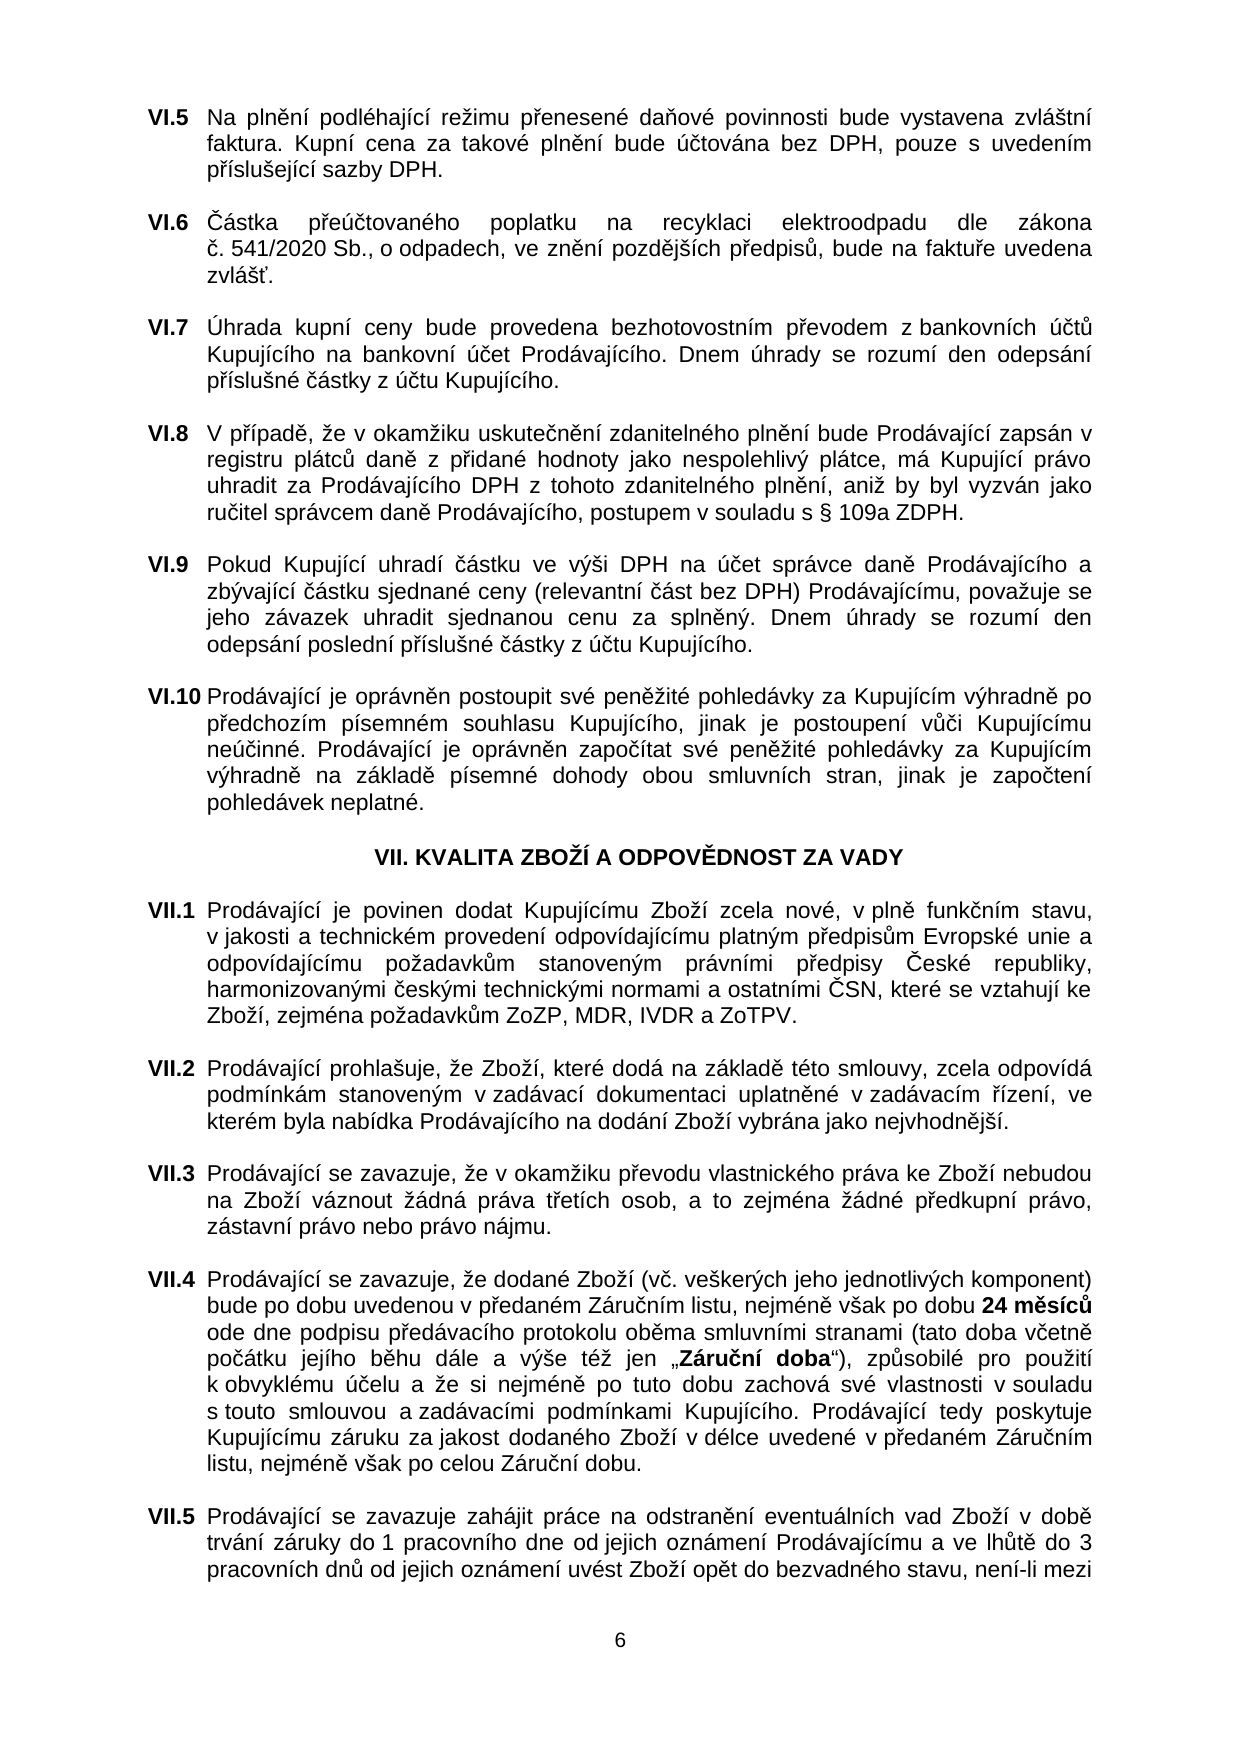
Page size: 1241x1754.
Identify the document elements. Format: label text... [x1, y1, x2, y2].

text Prodávající se zavazuje, že v okamžiku převodu vlastnického práva ke Zboží nebudou na Zboží váznout žádná práva třetích osob, a to zejména žádné předkupní právo, zástavní právo nebo právo nájmu. [148, 1160, 1093, 1239]
text Částka přeúčtovaného poplatku na recyklaci elektroodpadu dle zákona č. 541/2020 Sb., o odpadech, ve znění pozdějších předpisů, bude na faktuře uvedena zvlášť. [148, 209, 1093, 288]
text Prodávající prohlašuje, že Zboží, které dodá na základě této smlouvy, zcela odpovídá podmínkám stanoveným v zadávací dokumentaci uplatněné v zadávacím řízení, ve kterém byla nabídka Prodávajícího na dodání Zboží vybrána jako nejvhodnější. [148, 1055, 1093, 1134]
text V případě, že v okamžiku uskutečnění zdanitelného plnění bude Prodávající zapsán v registru plátců daně z přidané hodnoty jako nespolehlivý plátce, má Kupující právo uhradit za Prodávajícího DPH z tohoto zdanitelného plnění, aniž by byl vyzván jako ručitel správcem daně Prodávajícího, postupem v souladu s § 109a ZDPH. [148, 420, 1093, 525]
text Prodávající se zavazuje, že dodané Zboží (vč. veškerých jeho jednotlivých komponent) bude po dobu uvedenou v předaném Záručním listu, nejméně však po dobu 24 měsíců ode dne podpisu předávacího protokolu oběma smluvními stranami (tato doba včetně počátku jejího běhu dále a výše též jen „Záruční doba“), způsobilé pro použití k obvyklému účelu a že si nejméně po tuto dobu zachová své vlastnosti v souladu s touto smlouvou a zadávacími podmínkami Kupujícího. Prodávající tedy poskytuje Kupujícímu záruku za jakost dodaného Zboží v délce uvedené v předaném Záručním listu, nejméně však po celou Záruční dobu. [148, 1266, 1093, 1477]
text Prodávající je povinen dodat Kupujícímu Zboží zcela nové, v plně funkčním stavu, v jakosti a technickém provedení odpovídajícímu platným předpisům Evropské unie a odpovídajícímu požadavkům stanoveným právními předpisy České republiky, harmonizovanými českými technickými normami a ostatními ČSN, které se vztahují ke Zboží, zejména požadavkům ZoZP, MDR, IVDR a ZoTPV. [148, 897, 1093, 1029]
text Pokud Kupující uhradí částku ve výši DPH na účet správce daně Prodávajícího a zbývající částku sjednané ceny (relevantní část bez DPH) Prodávajícímu, považuje se jeho závazek uhradit sjednanou cenu za splněný. Dnem úhrady se rozumí den odepsání poslední příslušné částky z účtu Kupujícího. [148, 551, 1093, 657]
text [148, 1503, 1093, 1582]
text Úhrada kupní ceny bude provedena bezhotovostním převodem z bankovních účtů Kupujícího na bankovní účet Prodávajícího. Dnem úhrady se rozumí den odepsání příslušné částky z účtu Kupujícího. [148, 314, 1093, 393]
text Na plnění podléhající režimu přenesené daňové povinnosti bude vystavena zvláštní faktura. Kupní cena za takové plnění bude účtována bez DPH, pouze s uvedením příslušející sazby DPH. [148, 103, 1093, 182]
text Prodávající je oprávněn postoupit své peněžité pohledávky za Kupujícím výhradně po předchozím písemném souhlasu Kupujícího, jinak je postoupení vůči Kupujícímu neúčinné. Prodávající je oprávněn započítat své peněžité pohledávky za Kupujícím výhradně na základě písemné dohody obou smluvních stran, jinak je započtení pohledávek neplatné. [148, 683, 1093, 815]
subtitle Kvalita zboží a odpovědnost za vady [185, 841, 1093, 871]
